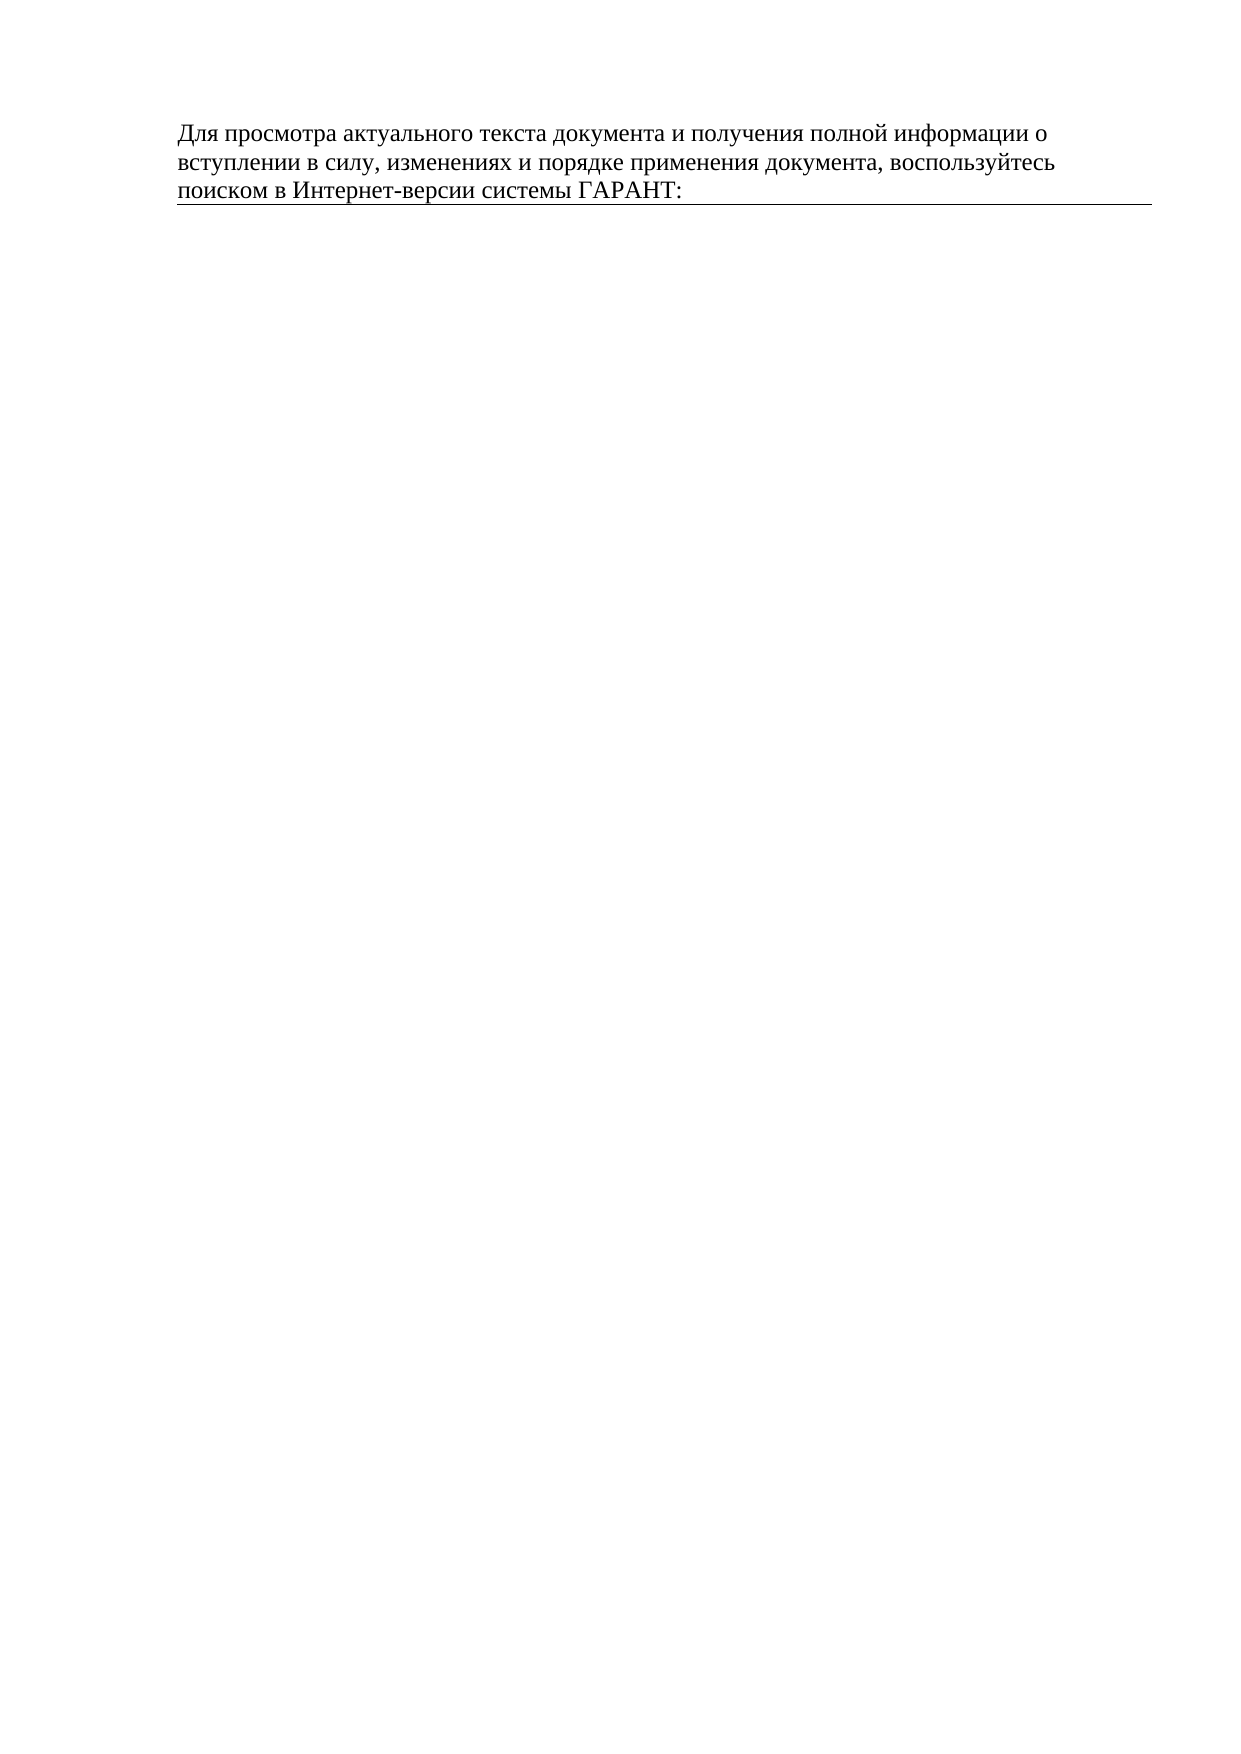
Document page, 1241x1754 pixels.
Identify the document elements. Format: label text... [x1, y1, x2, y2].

text Для просмотра актуального текста документа и получения полной информации о вступлении в силу, изменениях и порядке применения документа, воспользуйтесь поиском в Интернет-версии системы ГАРАНТ: [177, 118, 1152, 204]
